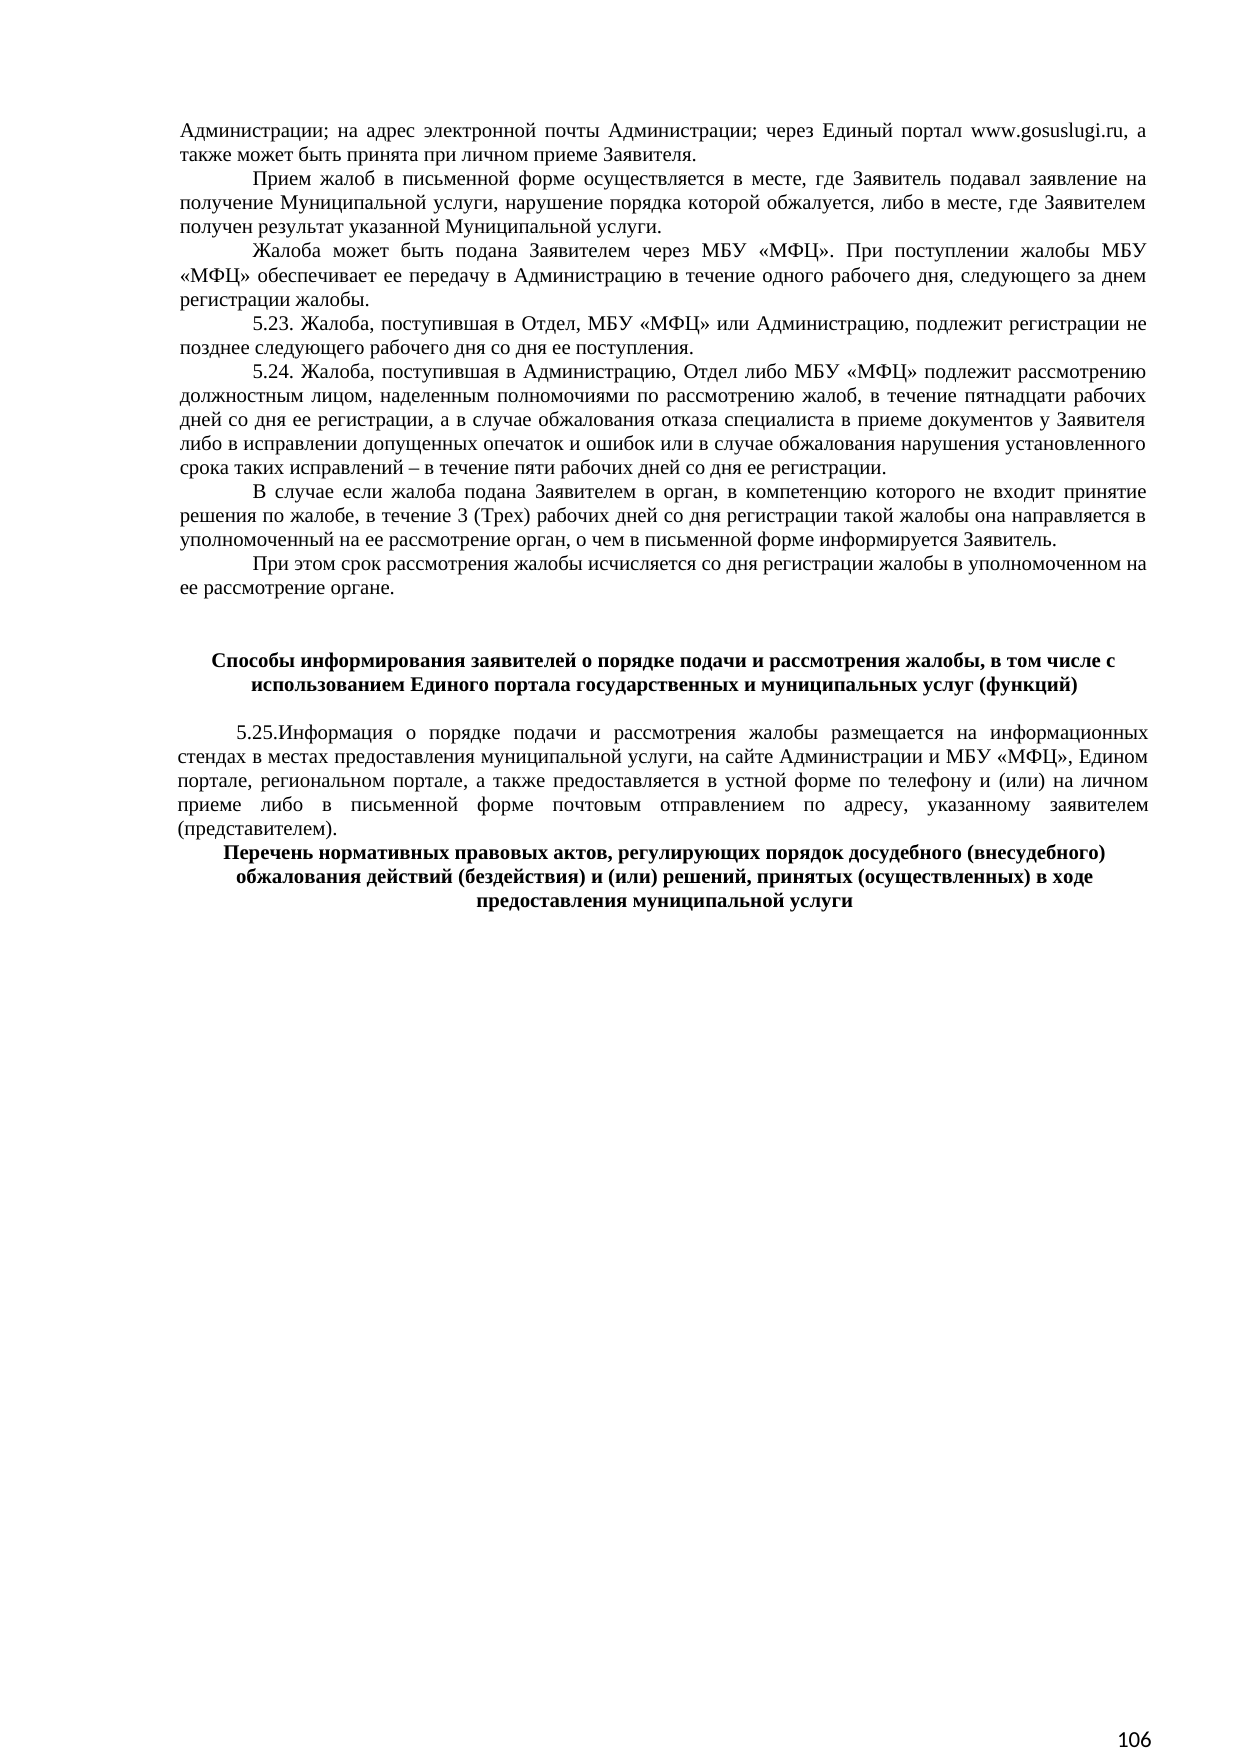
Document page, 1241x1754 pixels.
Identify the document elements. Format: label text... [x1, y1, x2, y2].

text 5.23. Жалоба, поступившая в Отдел, МБУ «МФЦ» или Администрацию, подлежит регистрации не позднее следующего рабочего дня со дня ее поступления. [179, 311, 1147, 359]
text Прием жалоб в письменной форме осуществляется в месте, где Заявитель подавал заявление на получение Муниципальной услуги, нарушение порядка которой обжалуется, либо в месте, где Заявителем получен результат указанной Муниципальной услуги. [179, 166, 1147, 238]
text 5.25.Информация о порядке подачи и рассмотрения жалобы размещается на информационных стендах в местах предоставления муниципальной услуги, на сайте Администрации и МБУ «МФЦ», Едином портале, региональном портале, а также предоставляется в устной форме по телефону и (или) на личном приеме либо в письменной форме почтовым отправлением по адресу, указанному заявителем (представителем). [177, 720, 1149, 840]
text Перечень нормативных правовых актов, регулирующих порядок досудебного (внесудебного) обжалования действий (бездействия) и (или) решений, принятых (осуществленных) в ходе предоставления муниципальной услуги [177, 840, 1152, 912]
text Жалоба может быть подана Заявителем через МБУ «МФЦ». При поступлении жалобы МБУ «МФЦ» обеспечивает ее передачу в Администрацию в течение одного рабочего дня, следующего за днем регистрации жалобы. [179, 238, 1147, 311]
text 5.24. Жалоба, поступившая в Администрацию, Отдел либо МБУ «МФЦ» подлежит рассмотрению должностным лицом, наделенным полномочиями по рассмотрению жалоб, в течение пятнадцати рабочих дней со дня ее регистрации, а в случае обжалования отказа специалиста в приеме документов у Заявителя либо в исправлении допущенных опечаток и ошибок или в случае обжалования нарушения установленного срока таких исправлений – в течение пяти рабочих дней со дня ее регистрации. [179, 359, 1147, 479]
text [179, 118, 1147, 166]
text В случае если жалоба подана Заявителем в орган, в компетенцию которого не входит принятие решения по жалобе, в течение 3 (Tpex) рабочих дней со дня регистрации такой жалобы она направляется в уполномоченный на ее рассмотрение орган, о чем в письменной форме информируется Заявитель. [179, 479, 1147, 551]
text При этом срок рассмотрения жалобы исчисляется со дня регистрации жалобы в уполномоченном на ее рассмотрение органе. [179, 551, 1147, 599]
text Способы информирования заявителей о порядке подачи и рассмотрения жалобы, в том числе с использованием Единого портала государственных и муниципальных услуг (функций) [177, 647, 1149, 696]
